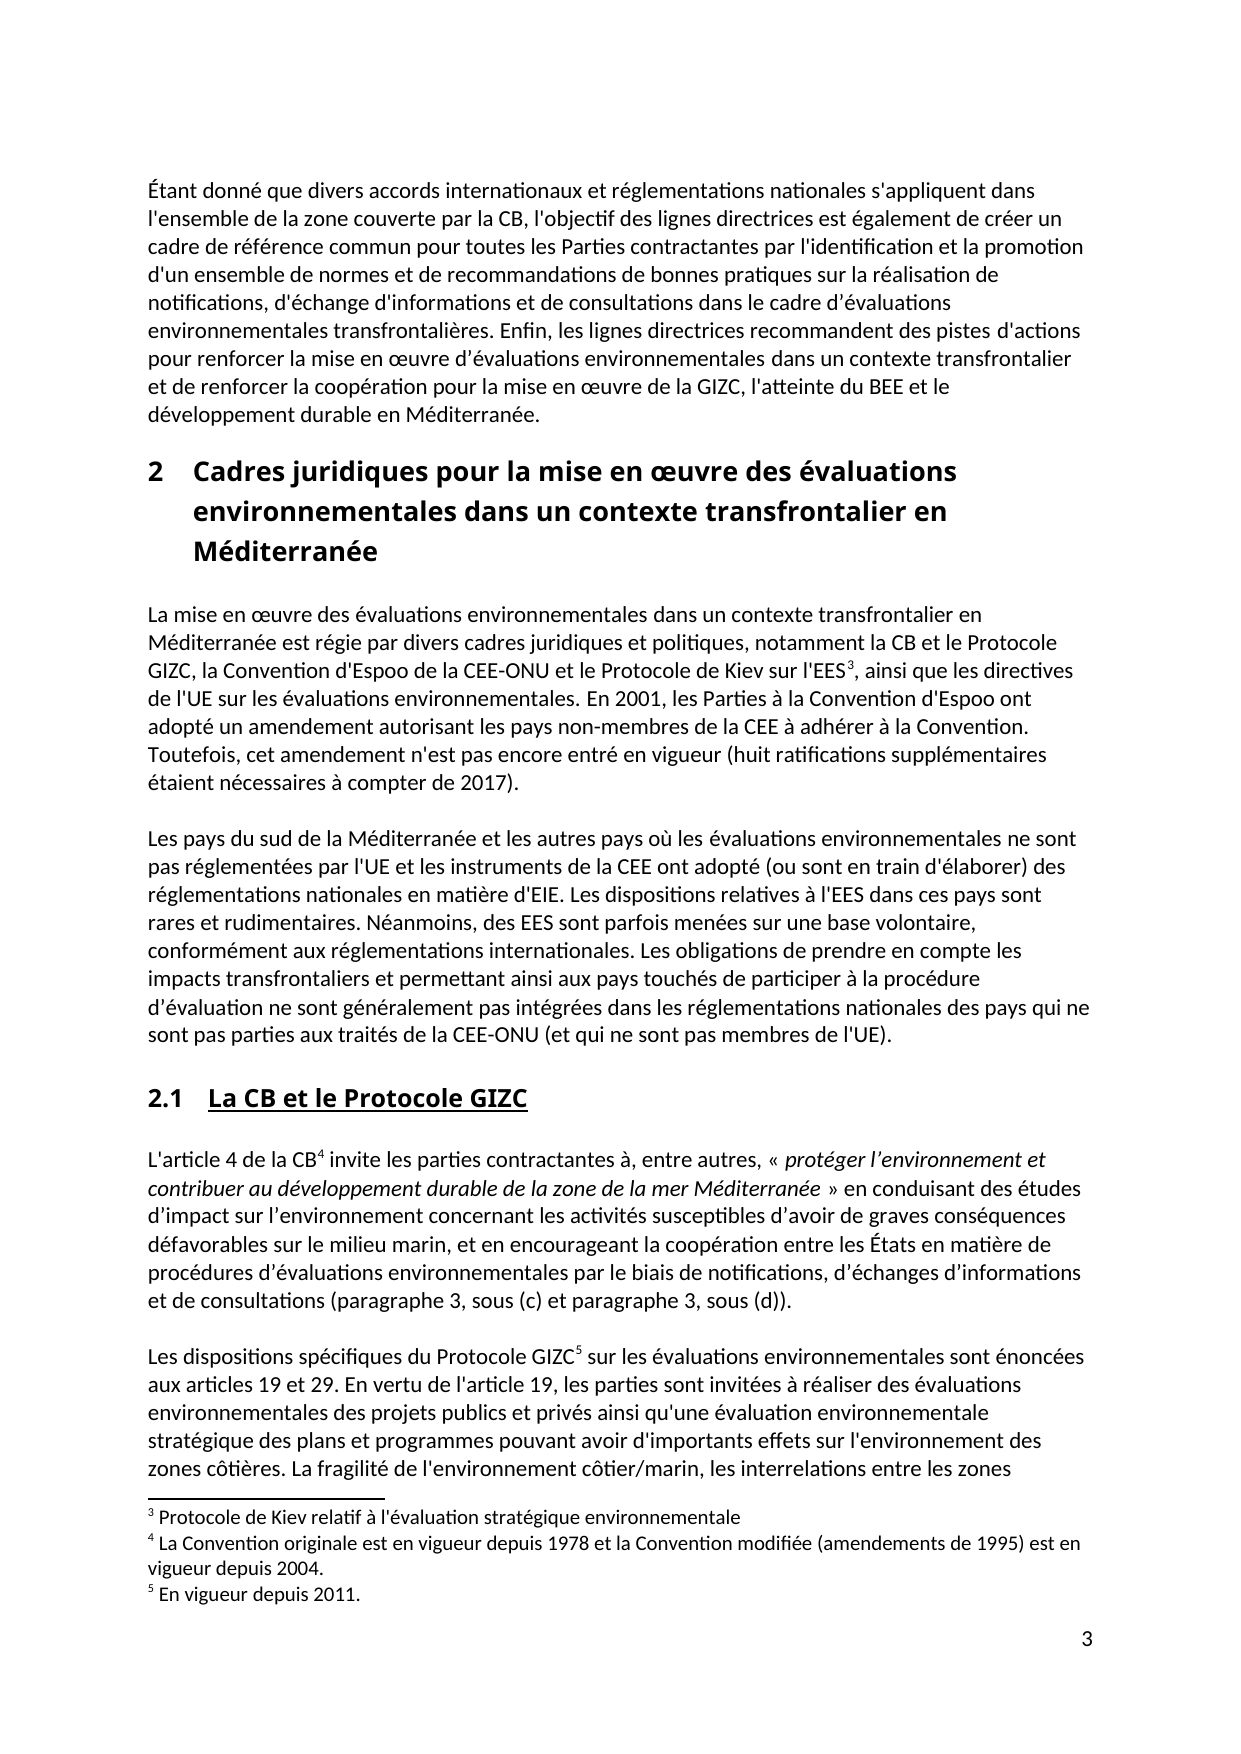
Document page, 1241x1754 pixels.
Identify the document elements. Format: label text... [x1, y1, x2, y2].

text Les pays du sud de la Méditerranée et les autres pays où les évaluations environnementales ne sont pas réglementées par l'UE et les instruments de la CEE ont adopté (ou sont en train d'élaborer) des réglementations nationales en matière d'EIE. Les dispositions relatives à l'EES dans ces pays sont rares et rudimentaires. Néanmoins, des EES sont parfois menées sur une base volontaire, conformément aux réglementations internationales. Les obligations de prendre en compte les impacts transfrontaliers et permettant ainsi aux pays touchés de participer à la procédure d’évaluation ne sont généralement pas intégrées dans les réglementations nationales des pays qui ne sont pas parties aux traités de la CEE-ONU (et qui ne sont pas membres de l'UE). [148, 824, 1092, 1049]
text La mise en œuvre des évaluations environnementales dans un contexte transfrontalier en Méditerranée est régie par divers cadres juridiques et politiques, notamment la CB et le Protocole GIZC, la Convention d'Espoo de la CEE-ONU et le Protocole de Kiev sur l'EES, ainsi que les directives de l'UE sur les évaluations environnementales. En 2001, les Parties à la Convention d'Espoo ont adopté un amendement autorisant les pays non-membres de la CEE à adhérer à la Convention. Toutefois, cet amendement n'est pas encore entré en vigueur (huit ratifications supplémentaires étaient nécessaires à compter de 2017). [148, 600, 1092, 796]
text L'article 4 de la CB invite les parties contractantes à, entre autres, « protéger l’environnement et contribuer au développement durable de la zone de la mer Méditerranée » en conduisant des études d’impact sur l’environnement concernant les activités susceptibles d’avoir de graves conséquences défavorables sur le milieu marin, et en encourageant la coopération entre les États en matière de procédures d’évaluations environnementales par le biais de notifications, d’échanges d’informations et de consultations (paragraphe 3, sous (c) et paragraphe 3, sous (d)). [148, 1146, 1092, 1314]
text Étant donné que divers accords internationaux et réglementations nationales s'appliquent dans l'ensemble de la zone couverte par la CB, l'objectif des lignes directrices est également de créer un cadre de référence commun pour toutes les Parties contractantes par l'identification et la promotion d'un ensemble de normes et de recommandations de bonnes pratiques sur la réalisation de notifications, d'échange d'informations et de consultations dans le cadre d’évaluations environnementales transfrontalières. Enfin, les lignes directrices recommandent des pistes d'actions pour renforcer la mise en œuvre d’évaluations environnementales dans un contexte transfrontalier et de renforcer la coopération pour la mise en œuvre de la GIZC, l'atteinte du BEE et le développement durable en Méditerranée. [148, 176, 1092, 428]
subtitle Cadres juridiques pour la mise en œuvre des évaluations environnementales dans un contexte transfrontalier en Méditerranée [148, 453, 1092, 569]
subtitle La CB et le Protocole GIZC [148, 1081, 1092, 1115]
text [148, 1342, 1092, 1482]
